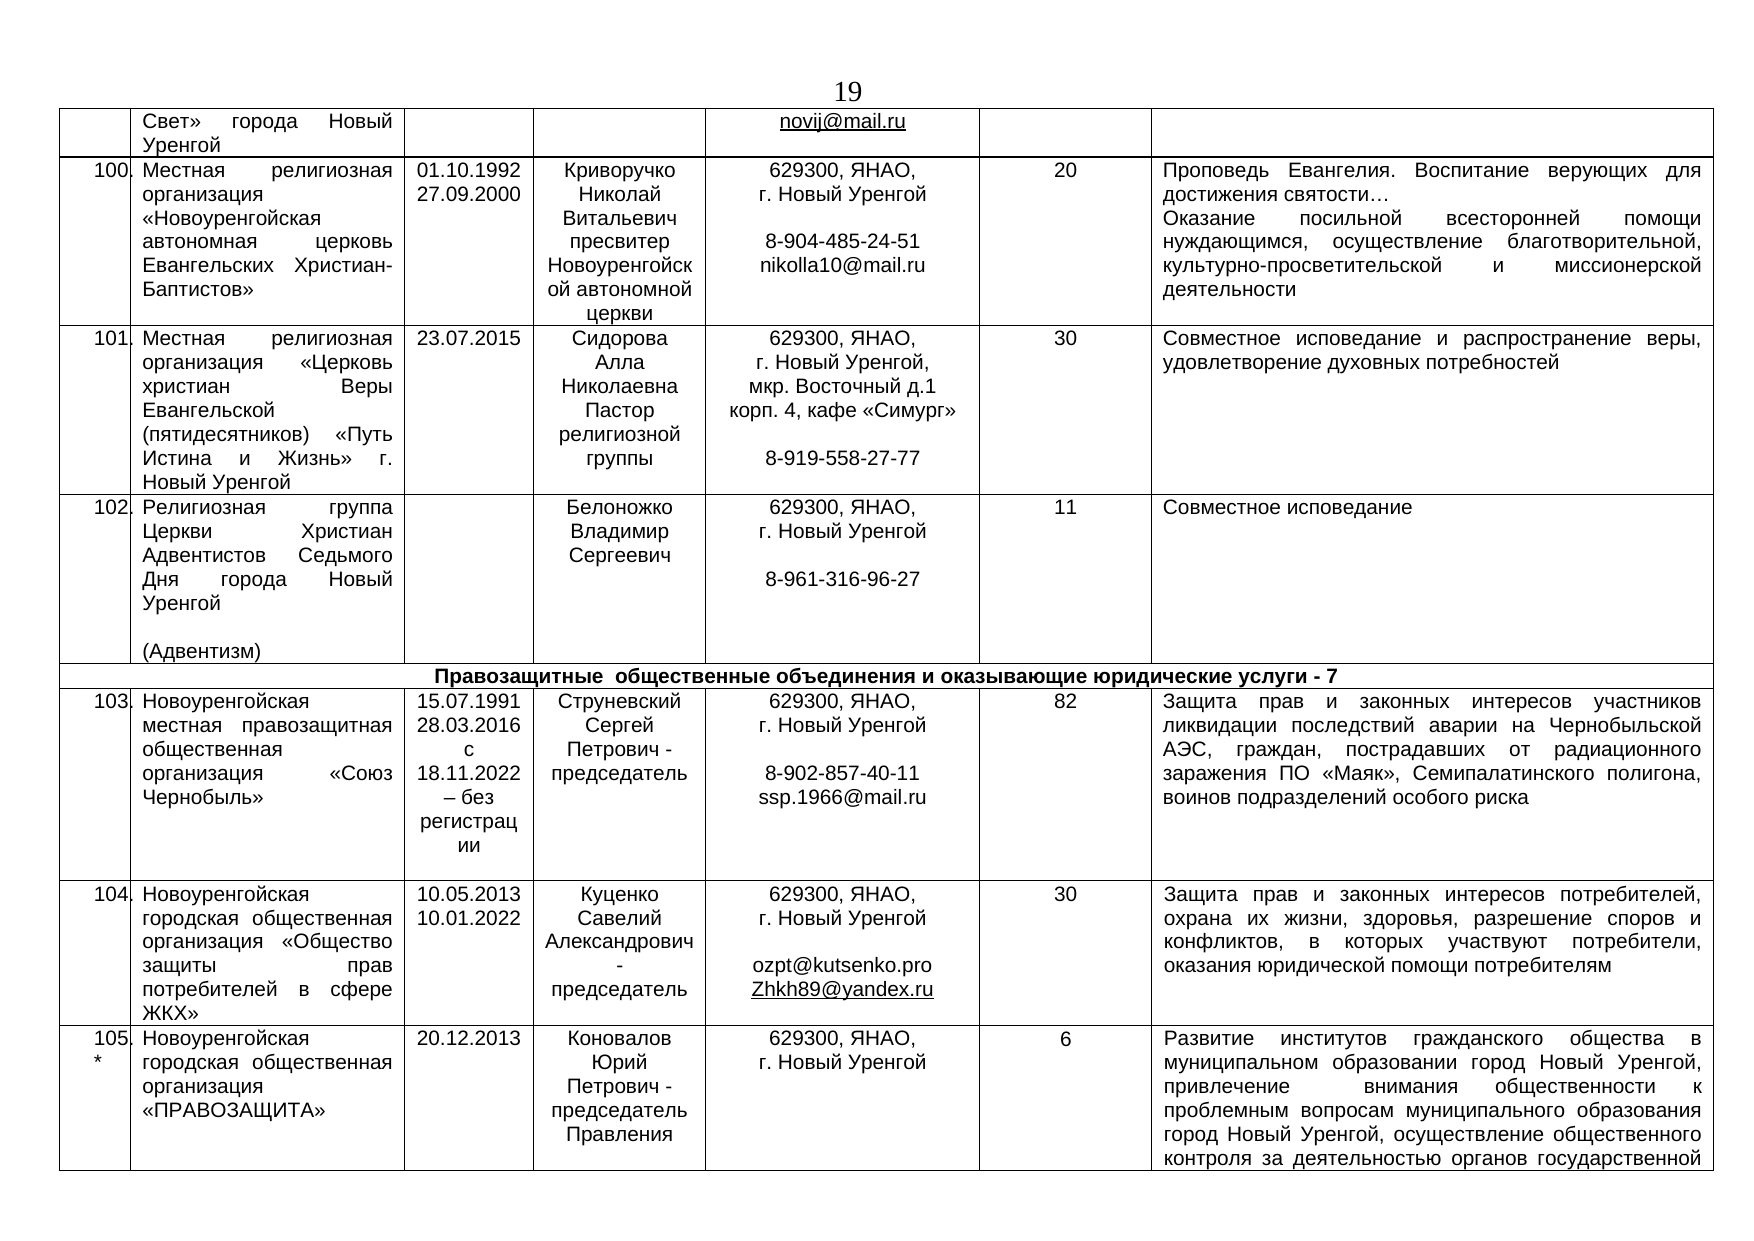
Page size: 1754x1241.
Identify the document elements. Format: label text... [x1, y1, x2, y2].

table_cell 80 [980, 109, 1151, 156]
table_cell 15.07.1991 28.03.2016 с 18.11.2022 – без регистрации [405, 689, 533, 880]
table_cell Местная религиозная организация «Новоуренгойская автономная церковь Евангельских Христиан- Баптистов» [131, 158, 404, 325]
table_cell Новоуренгойская местная правозащитная общественная организация «Союз Чернобыль» [131, 689, 404, 880]
table_cell 629300, ЯНАО, г. Новый Уренгой ozpt@kutsenko.pro Zhkh89@yandex.ru [706, 881, 979, 1025]
table_cell Новоуренгойская городская общественная организация «Общество защиты прав потребителей в сфере ЖКХ» [131, 881, 404, 1025]
table_cell [405, 495, 533, 663]
table_cell [60, 689, 130, 880]
table_cell 30 [980, 881, 1151, 1025]
table_cell Совместное исповедание [1152, 495, 1713, 663]
table_cell [60, 326, 130, 494]
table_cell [1152, 1026, 1713, 1170]
table_cell Куценко Савелий Александрович - председатель [534, 881, 705, 1025]
table_cell 20.12.2013 [405, 1026, 533, 1170]
table_cell [60, 109, 130, 156]
table_cell Проповедь Евангелия. Воспитание верующих для достижения святости… Оказание посильной всесторонней помощи нуждающимся, осуществление благотворительной, культурно-просветительской и миссионерской деятельности [1152, 158, 1713, 325]
table_cell 20 [980, 158, 1151, 325]
table_cell Струневский Сергей Петрович - председатель [534, 689, 705, 880]
table_cell Защита прав и законных интересов участников ликвидации последствий аварии на Чернобыльской АЭС, граждан, пострадавших от радиационного заражения ПО «Маяк», Семипалатинского полигона, воинов подразделений особого риска [1152, 689, 1713, 880]
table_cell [706, 1026, 979, 1170]
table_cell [534, 1026, 705, 1170]
table_cell 30 [980, 326, 1151, 494]
table_cell Белоножко Владимир Сергеевич [534, 495, 705, 663]
table_cell [60, 495, 130, 663]
table_cell 11 [980, 495, 1151, 663]
table_cell 23.07.2015 [405, 326, 533, 494]
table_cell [1152, 109, 1713, 156]
table_cell 629300, ЯНАО, г. Новый Уренгой, мкр. Восточный д.1 корп. 4, кафе «Симург» 8-919-558-27-77 [706, 326, 979, 494]
table_cell 10.05.2013 10.01.2022 [405, 881, 533, 1025]
table_cell 629300, ЯНАО, г. Новый Уренгой 8-904-485-24-51 nikolla10@mail.ru [706, 158, 979, 325]
table_cell Криворучко Николай Витальевич пресвитер Новоуренгойской автономной церкви [534, 158, 705, 325]
table_cell Религиозная группа Церкви Христиан Адвентистов Седьмого Дня города Новый Уренгой (Адвентизм) [131, 495, 404, 663]
table_cell Сидорова Алла Николаевна Пастор религиозной группы [534, 326, 705, 494]
table_cell Местная религиозная организация «Церковь христиан Веры Евангельской (пятидесятников) «Путь Истина и Жизнь» г. Новый Уренгой [131, 326, 404, 494]
table_cell [60, 158, 130, 325]
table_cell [131, 1026, 404, 1170]
table_cell 01.10.1992 27.09.2000 [405, 158, 533, 325]
table_cell Совместное исповедание и распространение веры, удовлетворение духовных потребностей [1152, 326, 1713, 494]
table_cell Защита прав и законных интересов потребителей, охрана их жизни, здоровья, разрешение споров и конфликтов, в которых участвуют потребители, оказания юридической помощи потребителям [1152, 881, 1713, 1025]
table_cell Правозащитные общественные объединения и оказывающие юридические услуги - 7 [60, 664, 1713, 688]
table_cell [131, 109, 404, 156]
table_cell [60, 881, 130, 1025]
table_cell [405, 109, 533, 156]
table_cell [706, 109, 979, 156]
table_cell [534, 109, 705, 156]
table_cell 629300, ЯНАО, г. Новый Уренгой 8-961-316-96-27 [706, 495, 979, 663]
table_cell 82 [980, 689, 1151, 880]
table_cell 6 [980, 1026, 1151, 1170]
table_cell * [60, 1026, 130, 1170]
table_cell 629300, ЯНАО, г. Новый Уренгой 8-902-857-40-11 ssp.1966@mail.ru [706, 689, 979, 880]
